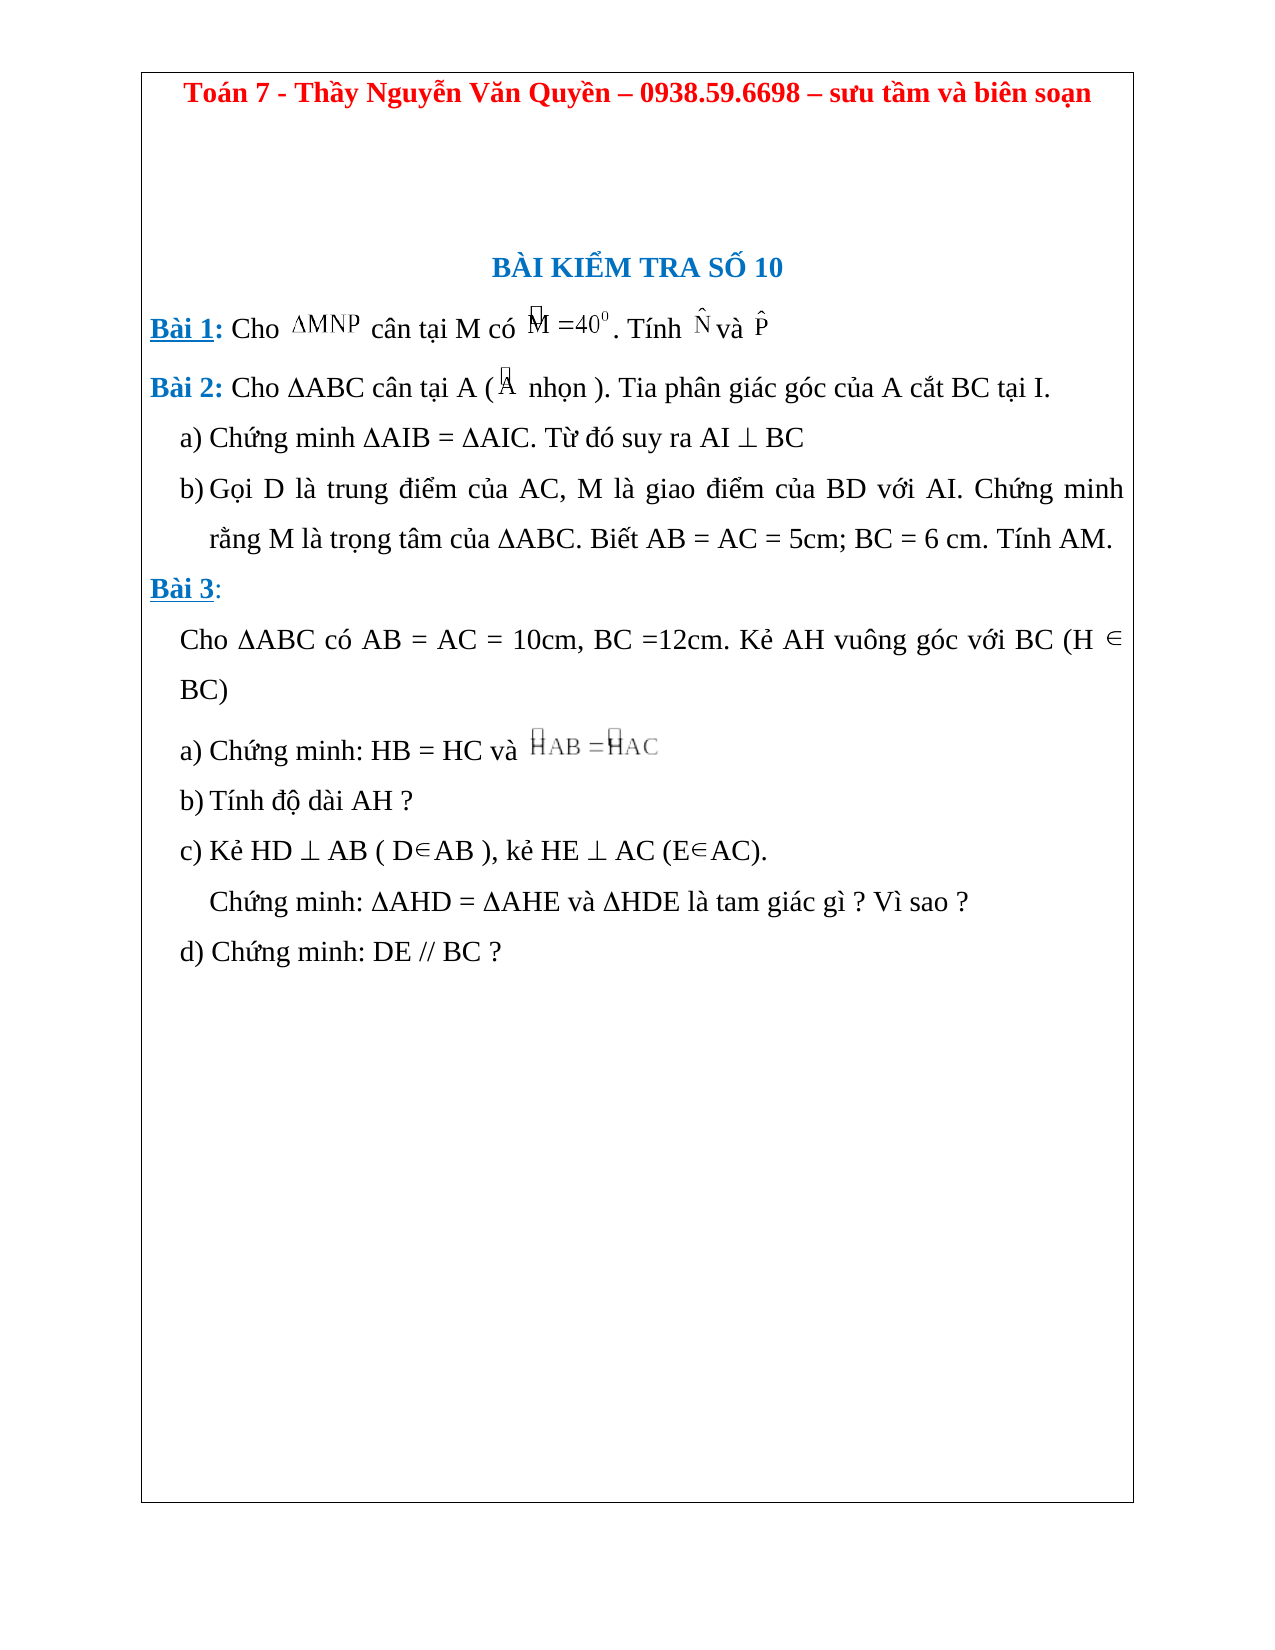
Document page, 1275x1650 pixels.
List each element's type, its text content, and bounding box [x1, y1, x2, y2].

text d) Chứng minh: DE // BC ? [179, 934, 1125, 968]
list Chứng minh AIB = AIC. Từ đó suy ra AI BC [179, 421, 1125, 454]
text Chứng minh: AHD = AHE và HDE là tam giác gì ? Vì sao ? [209, 884, 1125, 918]
text Bài 2: Cho ABC cân tại A ( nhọn ). Tia phân giác góc của A cắt BC tại I. [150, 361, 1125, 404]
list Gọi D là trung điểm của AC, M là giao điểm của BD với AI. Chứng minh rằng M là trọng tâm của ABC. Biết AB = AC = 5cm; BC = 6 cm. Tính AM. [179, 471, 1125, 555]
list Kẻ HD AB ( DAB ), kẻ HE AC (EAC). [179, 833, 1125, 867]
list Chứng minh: HB = HC và [179, 723, 1125, 766]
text Cho ABC có AB = AC = 10cm, BC =12cm. Kẻ AH vuông góc với BC (H BC) [179, 622, 1125, 706]
list Tính độ dài AH ? [179, 783, 1125, 817]
text BÀI KIỂM TRA SỐ 10 [150, 251, 1125, 284]
text Bài 1: Cho cân tại M có . Tính và [150, 301, 1125, 345]
text Bài 3: [150, 572, 1125, 605]
